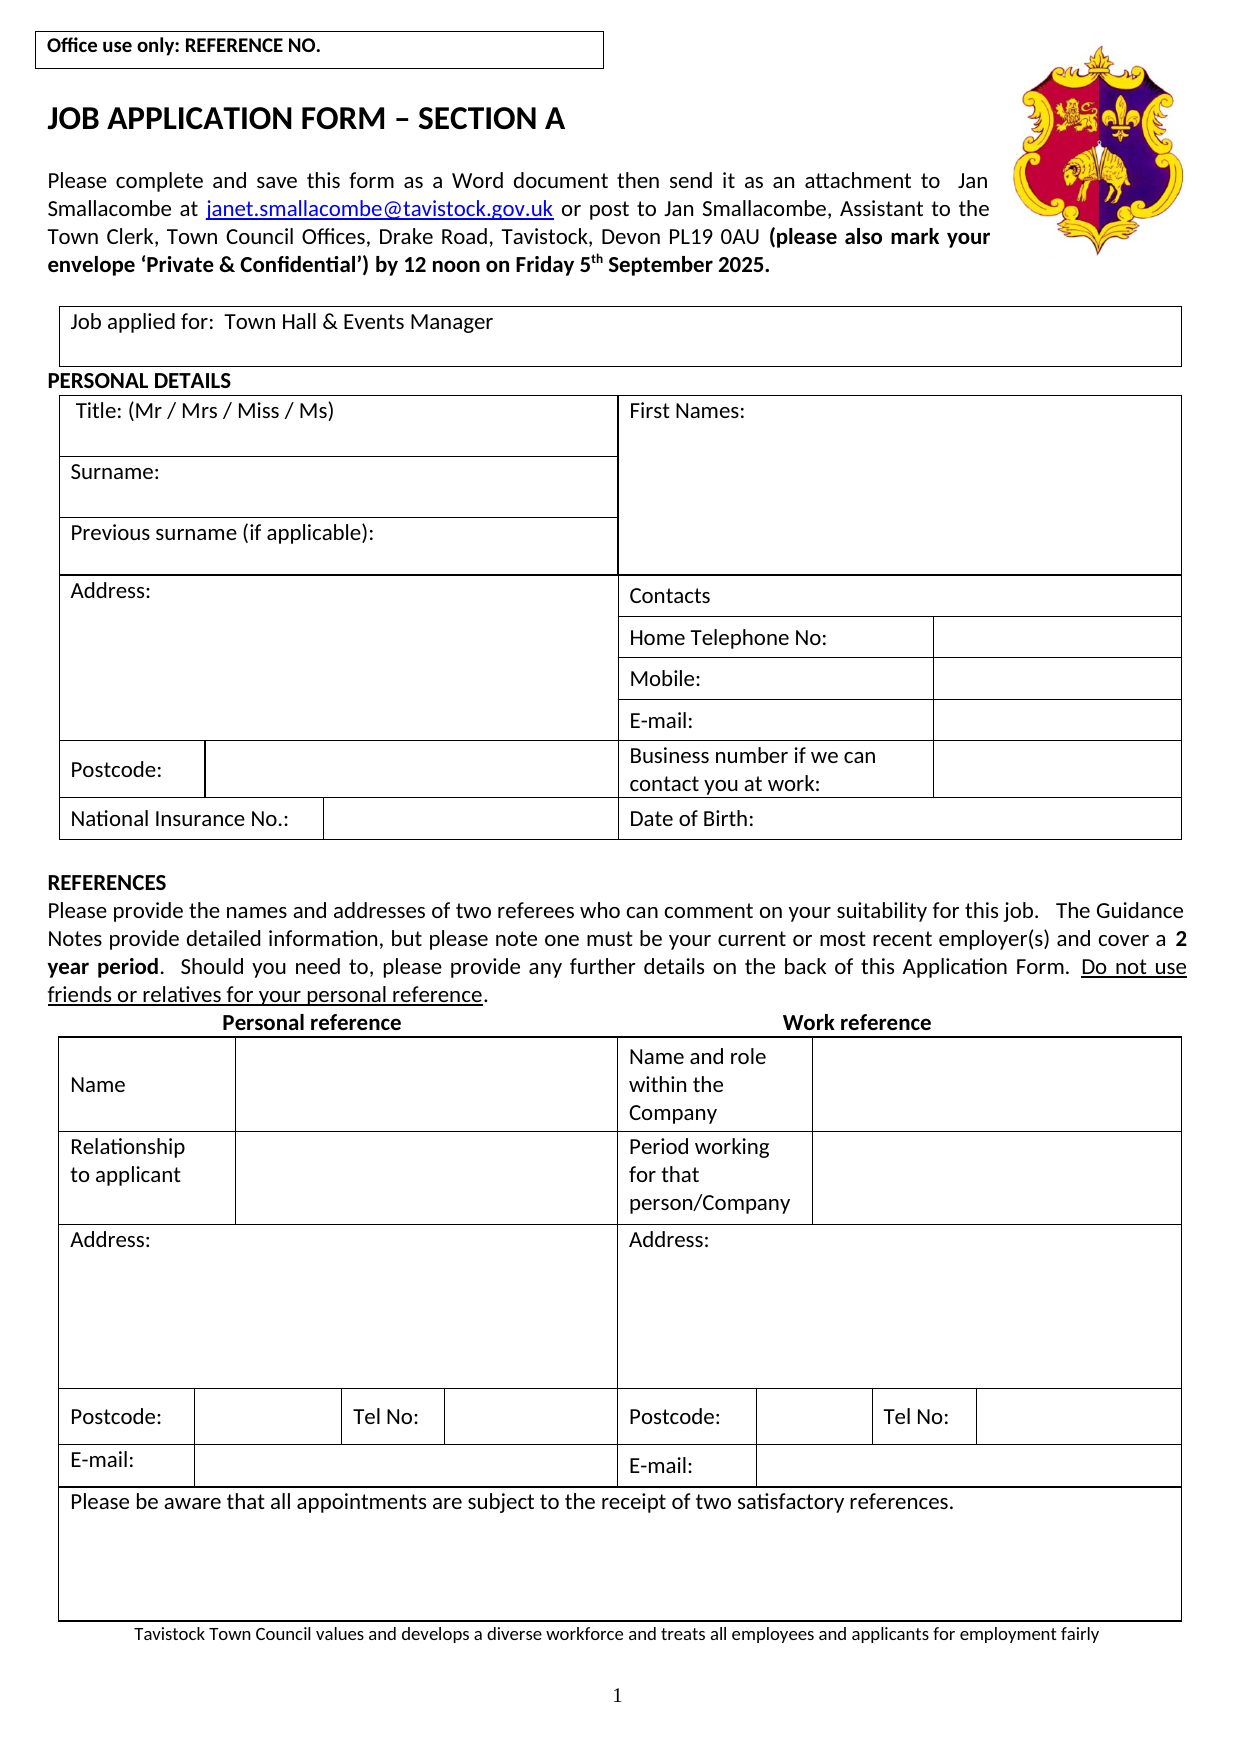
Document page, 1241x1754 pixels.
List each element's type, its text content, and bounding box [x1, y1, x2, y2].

table_cell E-mail: [619, 700, 933, 740]
table_header Job applied for: Town Hall & Events Manager [60, 307, 1181, 366]
table_cell E-mail: [618, 1445, 756, 1486]
table_cell Period working for that person/Company [618, 1132, 812, 1224]
table_cell Postcode: [60, 741, 204, 797]
table_cell [757, 1445, 1181, 1486]
table_header Title: (Mr / Mrs / Miss / Ms) [60, 396, 617, 456]
table_cell [813, 1132, 1181, 1224]
table_cell [977, 1389, 1181, 1444]
table_cell [934, 741, 1181, 797]
table_cell Date of Birth: [619, 798, 1181, 839]
table_cell [934, 700, 1181, 740]
table_cell [195, 1445, 617, 1486]
table_header Office use only: REFERENCE NO. [36, 32, 603, 68]
table_cell Home Telephone No: [619, 617, 933, 657]
table_cell Surname: [60, 457, 617, 517]
table_cell Address: [59, 1225, 617, 1388]
table_cell Tel No: [342, 1389, 444, 1444]
text Please provide the names and addresses of two referees who can comment on your suitability for this job. The Guidance Notes provide detailed information, but please note one must be your current or most recent employer(s) and cover a 2 year period. Should you need to, please provide any further details on the back of this Application Form. Do not use friends or relatives for your personal reference. [47, 896, 1187, 1008]
picture [1009, 41, 1188, 257]
table_cell [445, 1389, 617, 1444]
table_header First Names: [619, 396, 1181, 574]
table_cell [324, 798, 618, 839]
table_header Name and role within the Company [618, 1038, 812, 1131]
table_cell Previous surname (if applicable): [60, 518, 617, 574]
text Personal reference Work reference [47, 1008, 1187, 1036]
table_cell [236, 1132, 617, 1224]
text Tavistock Town Council values and develops a diverse workforce and treats all employees and applicants for employment fairly [47, 1622, 1187, 1645]
text PERSONAL DETAILS [47, 367, 1187, 394]
table_cell E-mail: [59, 1445, 194, 1486]
text REFERENCES [47, 868, 1187, 896]
table_cell Business number if we can contact you at work: [619, 741, 933, 797]
table_cell [206, 741, 618, 797]
table_cell Address: [618, 1225, 1181, 1388]
table_cell Tel No: [873, 1389, 976, 1444]
table_cell [934, 617, 1181, 657]
table_cell [195, 1389, 341, 1444]
table_cell National Insurance No.: [60, 798, 323, 839]
text JOB APPLICATION FORM – SECTION A [47, 97, 1009, 138]
table_cell Please be aware that all appointments are subject to the receipt of two satisfactory references. [59, 1488, 1181, 1620]
table_header [236, 1038, 617, 1131]
table_cell [757, 1389, 872, 1444]
table_cell Postcode: [618, 1389, 756, 1444]
table_cell Contacts [619, 576, 1181, 616]
table_header [813, 1038, 1181, 1131]
table_cell [934, 658, 1181, 699]
table_cell Postcode: [59, 1389, 194, 1444]
table_cell Mobile: [619, 658, 933, 699]
text Please complete and save this form as a Word document then send it as an attachment to Jan Smallacombe at janet.smallacombe@tavistock.gov.uk or post to Jan Smallacombe, Assistant to the Town Clerk, Town Council Offices, Drake Road, Tavistock, Devon PL19 0AU (please also mark your envelope ‘Private & Confidential’) by 12 noon on Friday 5th September 2025. [47, 166, 1187, 278]
table_header Name [59, 1038, 235, 1131]
table_cell Relationship to applicant [59, 1132, 235, 1224]
table_cell Address: [60, 576, 618, 740]
